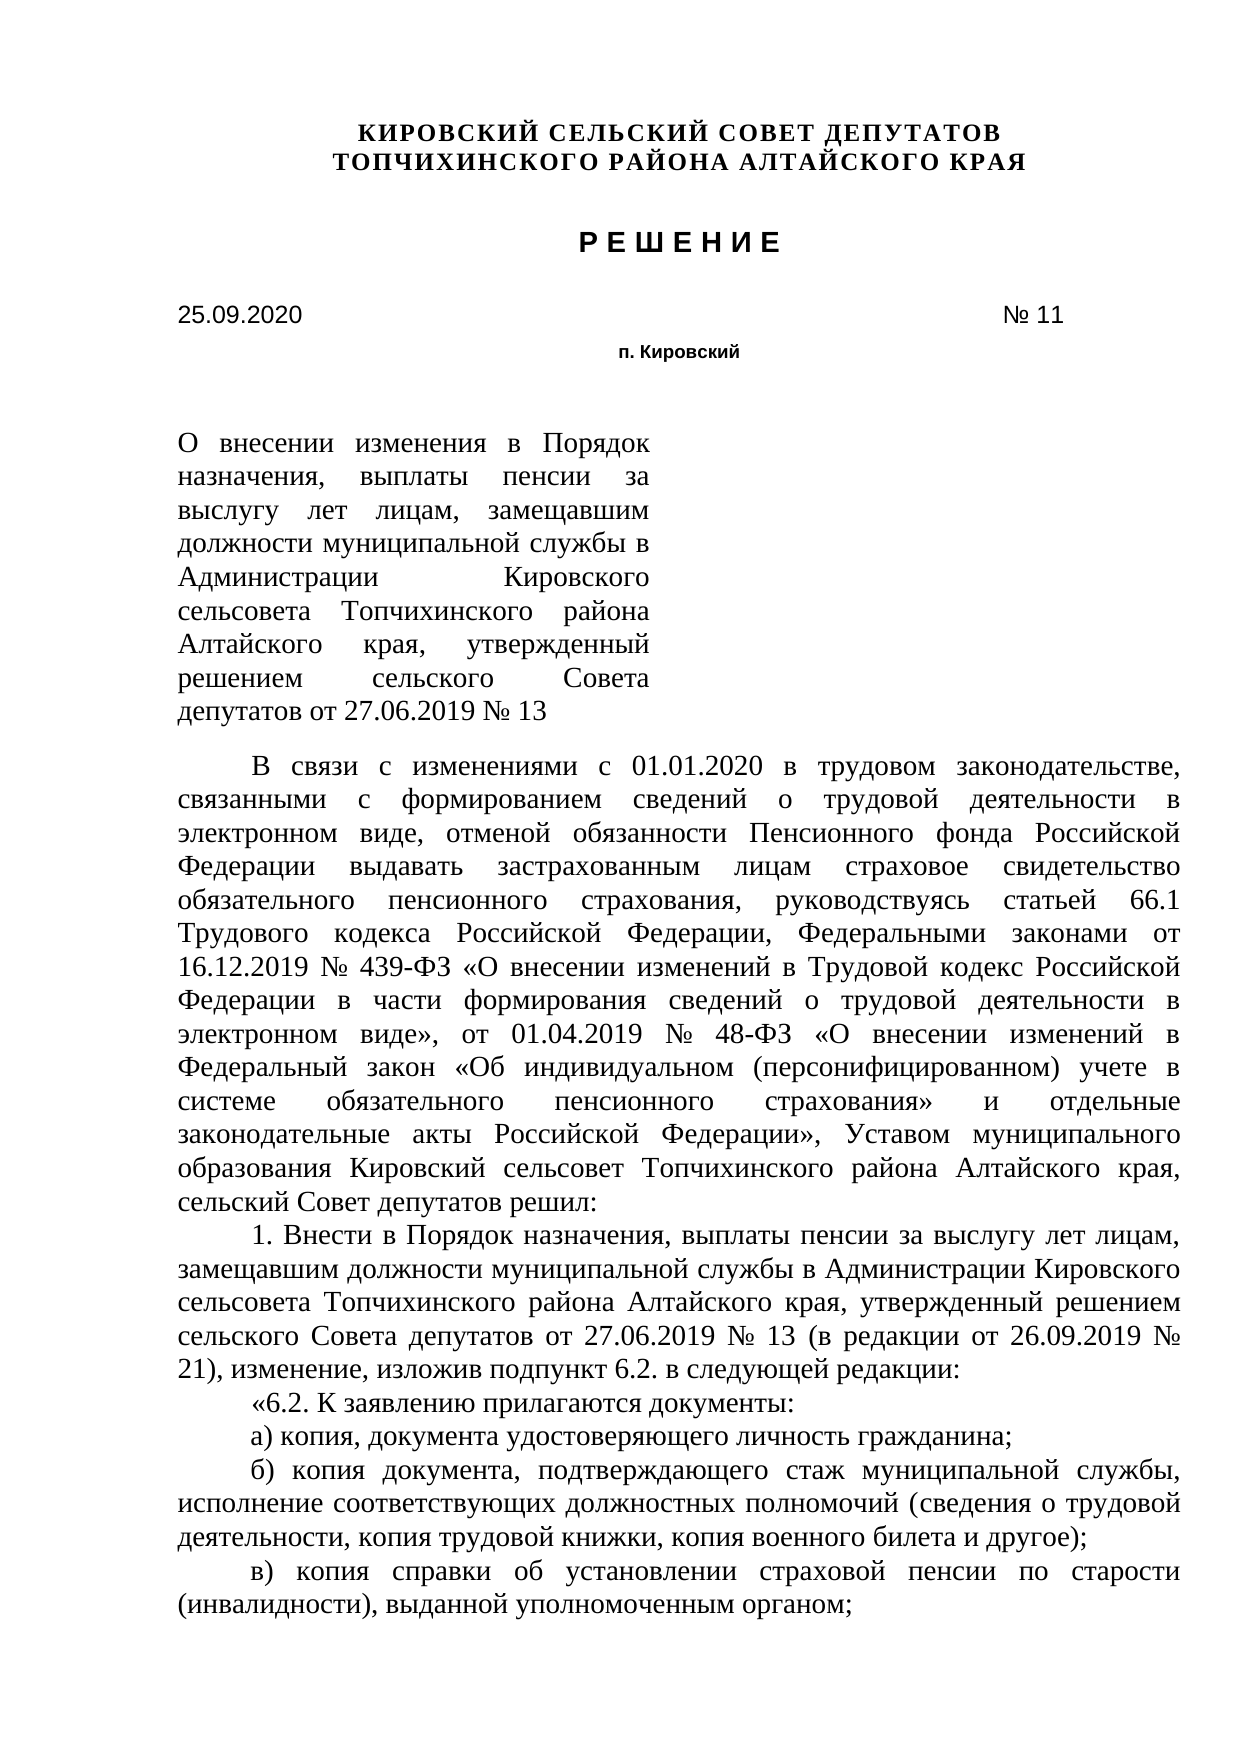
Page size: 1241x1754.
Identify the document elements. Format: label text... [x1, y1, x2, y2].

text В связи с изменениями с 01.01.2020 в трудовом законодательстве, связанными с формированием сведений о трудовой деятельности в электронном виде, отменой обязанности Пенсионного фонда Российской Федерации выдавать застрахованным лицам страховое свидетельство обязательного пенсионного страхования, руководствуясь статьей 66.1 Трудового кодекса Российской Федерации, Федеральными законами от 16.12.2019 № 439-ФЗ «О внесении изменений в Трудовой кодекс Российской Федерации в части формирования сведений о трудовой деятельности в электронном виде», от 01.04.2019 № 48-ФЗ «О внесении изменений в Федеральный закон «Об индивидуальном (персонифицированном) учете в системе обязательного пенсионного страхования» и отдельные законодательные акты Российской Федерации», Уставом муниципального образования Кировский сельсовет Топчихинского района Алтайского края, сельский Совет депутатов решил: [177, 748, 1181, 1217]
text в) копия справки об установлении страховой пенсии по старости (инвалидности), выданной уполномоченным органом; [177, 1553, 1181, 1620]
text 25.09.2020 № 11 [177, 300, 1181, 329]
text О внесении изменения в Порядок назначения, выплаты пенсии за выслугу лет лицам, замещавшим должности муниципальной службы в Администрации Кировского сельсовета Топчихинского района Алтайского края, утвержденный решением сельского Совета депутатов от 27.06.2019 № 13 [177, 425, 650, 727]
text 1. Внести в Порядок назначения, выплаты пенсии за выслугу лет лицам, замещавшим должности муниципальной службы в Администрации Кировского сельсовета Топчихинского района Алтайского края, утвержденный решением сельского Совета депутатов от 27.06.2019 № 13 (в редакции от 26.09.2019 № 21), изменение, изложив подпункт 6.2. в следующей редакции: [177, 1217, 1181, 1385]
text п. Кировский [177, 341, 1181, 363]
text б) копия документа, подтверждающего стаж муниципальной службы, исполнение соответствующих должностных полномочий (сведения о трудовой деятельности, копия трудовой книжки, копия военного билета и другое); [177, 1452, 1181, 1553]
text а) копия, документа удостоверяющего личность гражданина; [177, 1418, 1181, 1452]
text КИРОВСКИЙ СЕЛЬСКИЙ СОВЕТ ДЕПУТАТОВ [177, 118, 1181, 147]
text «6.2. К заявлению прилагаются документы: [177, 1385, 1181, 1418]
text РЕШЕНИЕ [177, 225, 1181, 259]
text ТОПЧИХИНСКОГО РАЙОНА АЛТАЙСКОГО КРАЯ [177, 147, 1181, 176]
